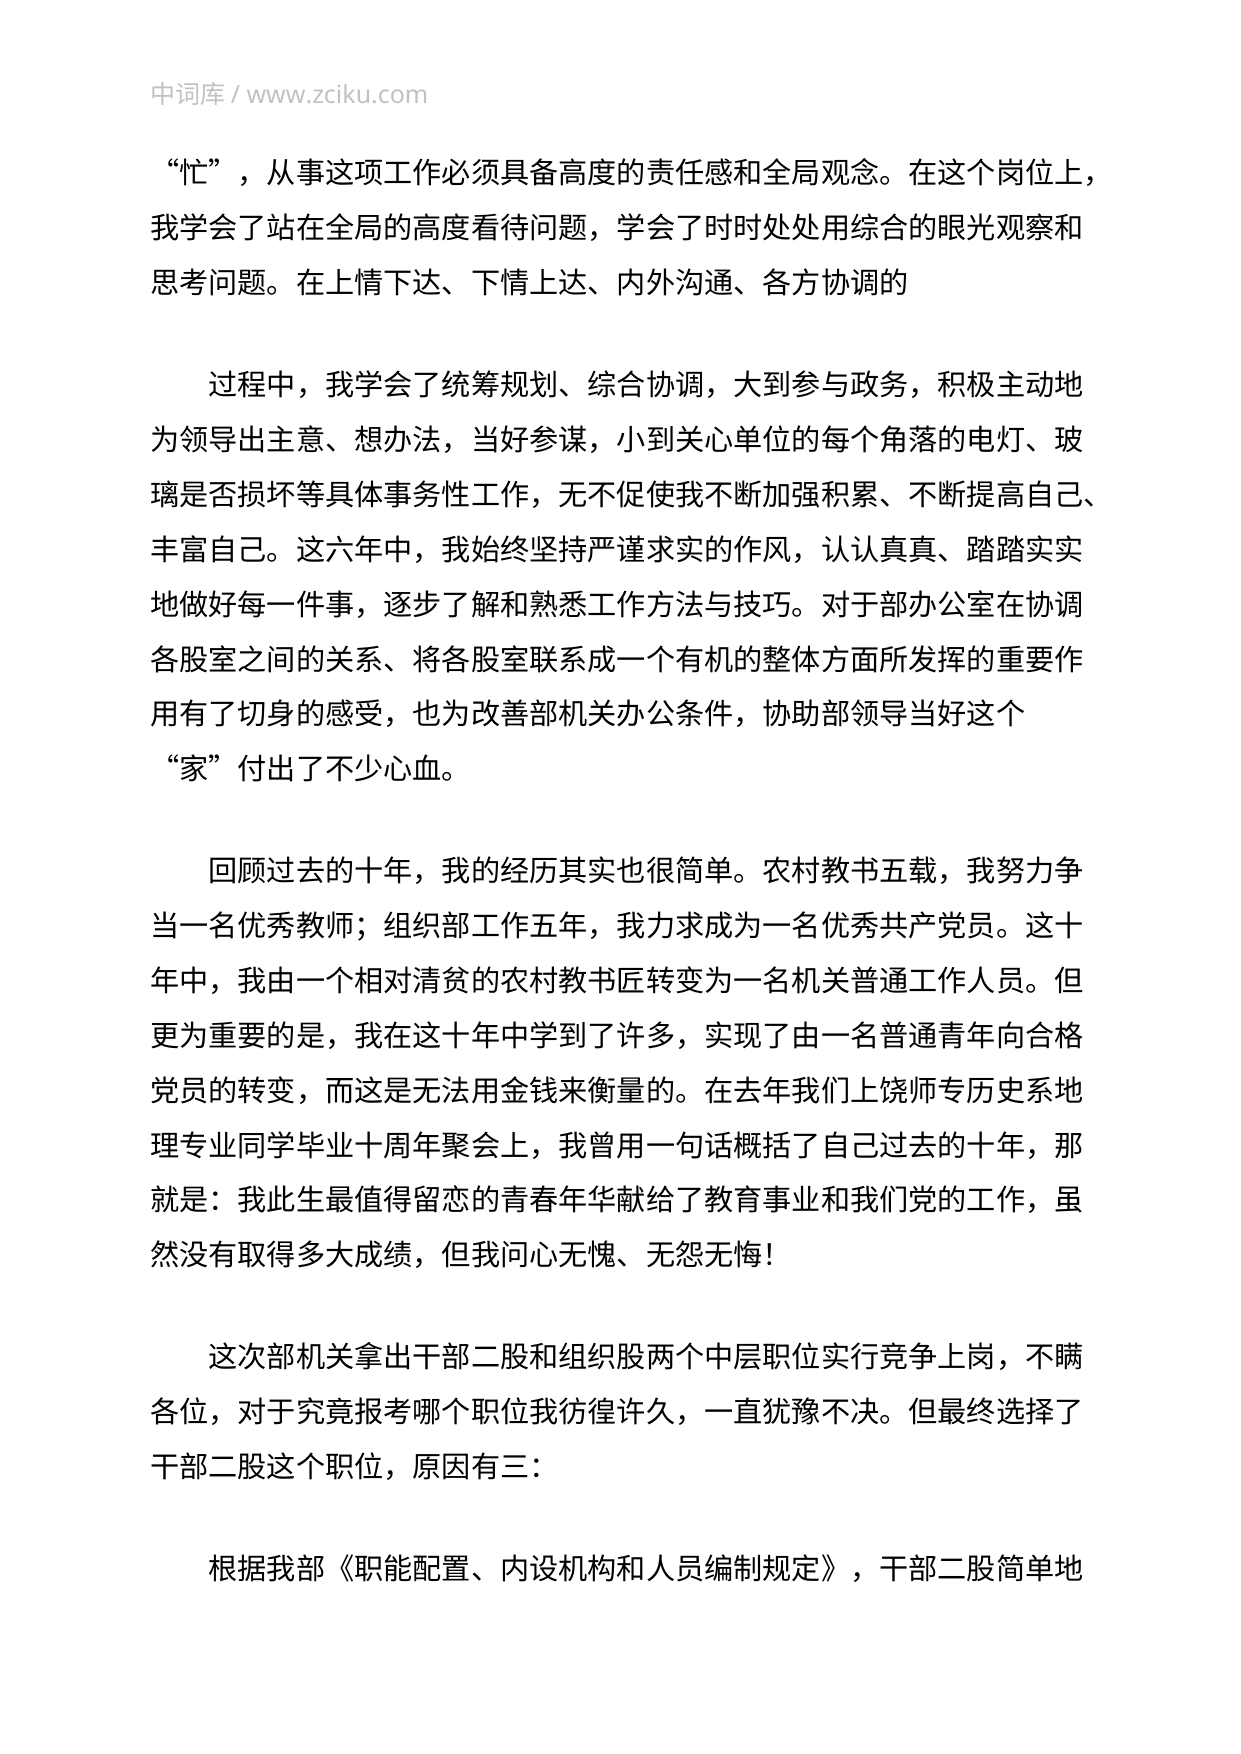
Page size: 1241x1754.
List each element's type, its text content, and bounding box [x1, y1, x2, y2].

text 回顾过去的十年，我的经历其实也很简单。农村教书五载，我努力争当一名优秀教师；组织部工作五年，我力求成为一名优秀共产党员。这十年中，我由一个相对清贫的农村教书匠转变为一名机关普通工作人员。但更为重要的是，我在这十年中学到了许多，实现了由一名普通青年向合格党员的转变，而这是无法用金钱来衡量的。在去年我们上饶师专历史系地理专业同学毕业十周年聚会上，我曾用一句话概括了自己过去的十年，那就是：我此生最值得留恋的青春年华献给了教育事业和我们党的工作，虽然没有取得多大成绩，但我问心无愧、无怨无悔！ [150, 848, 1090, 1274]
text 这次部机关拿出干部二股和组织股两个中层职位实行竞争上岗，不瞒各位，对于究竟报考哪个职位我彷徨许久，一直犹豫不决。但最终选择了干部二股这个职位，原因有三： [150, 1334, 1090, 1486]
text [150, 1545, 1090, 1587]
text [150, 150, 1090, 302]
text 过程中，我学会了统筹规划、综合协调，大到参与政务，积极主动地为领导出主意、想办法，当好参谋，小到关心单位的每个角落的电灯、玻璃是否损坏等具体事务性工作，无不促使我不断加强积累、不断提高自己、丰富自己。这六年中，我始终坚持严谨求实的作风，认认真真、踏踏实实地做好每一件事，逐步了解和熟悉工作方法与技巧。对于部办公室在协调各股室之间的关系、将各股室联系成一个有机的整体方面所发挥的重要作用有了切身的感受，也为改善部机关办公条件，协助部领导当好这个“家”付出了不少心血。 [150, 362, 1090, 788]
